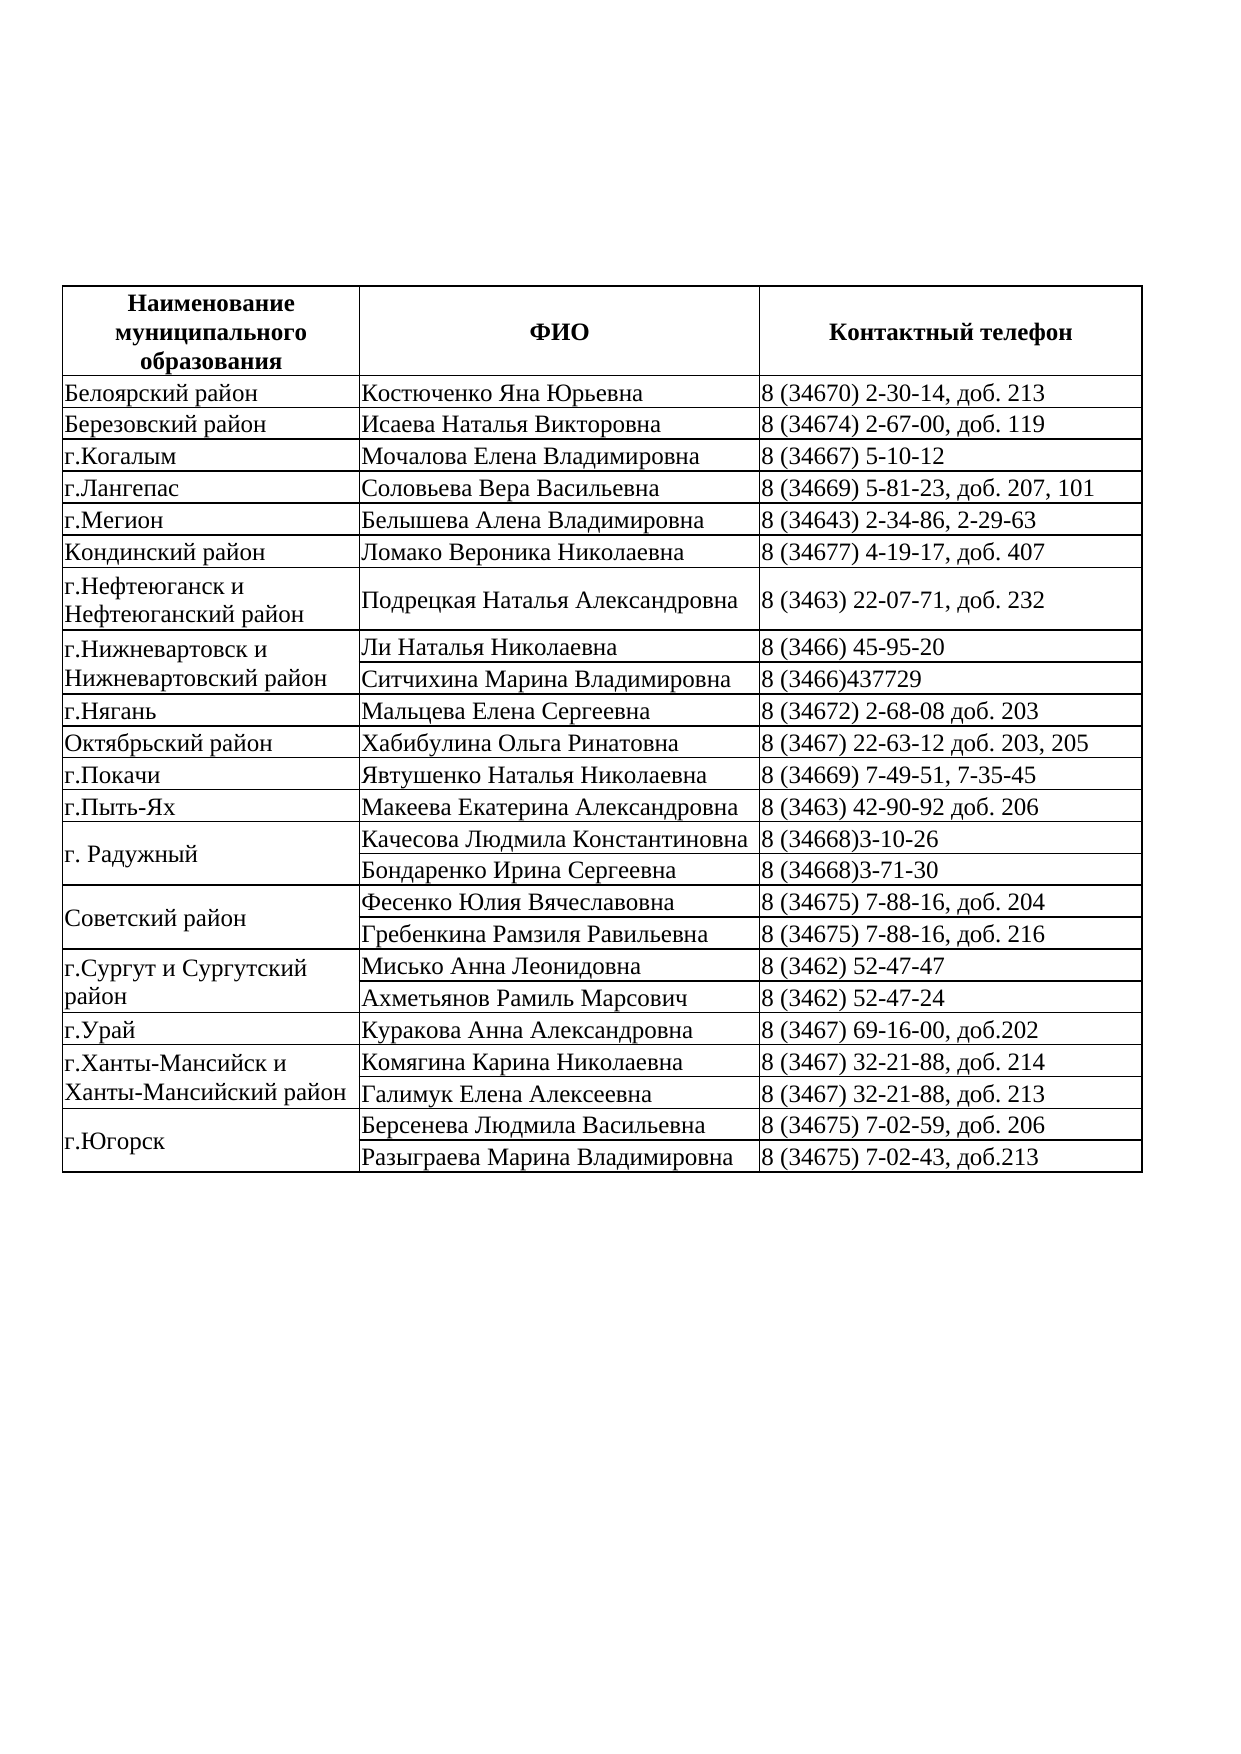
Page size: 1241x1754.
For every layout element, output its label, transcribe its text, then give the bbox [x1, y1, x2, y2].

table_cell Гребенкина Рамзиля Равильевна [360, 918, 759, 948]
table_cell 8 (3467) 69-16-00, доб.202 [760, 1013, 1141, 1044]
table_cell Макеева Екатерина Александровна [360, 790, 759, 821]
table_cell Мочалова Елена Владимировна [360, 440, 759, 470]
table_cell 8 (3467) 32-21-88, доб. 214 [760, 1045, 1141, 1076]
table_cell Исаева Наталья Викторовна [360, 408, 759, 438]
table_cell Галимук Елена Алексеевна [360, 1077, 759, 1107]
table_cell 8 (3463) 42-90-92 доб. 206 [760, 790, 1141, 821]
table_cell 8 (34675) 7-02-59, доб. 206 [760, 1109, 1141, 1139]
table_cell 8 (3462) 52-47-24 [760, 982, 1141, 1012]
table_cell Белышева Алена Владимировна [360, 504, 759, 534]
table_cell Качесова Людмила Константиновна [360, 822, 759, 852]
table_cell Подрецкая Наталья Александровна [360, 568, 759, 629]
table_cell Разыграева Марина Владимировна [360, 1141, 759, 1171]
table_cell 8 (34675) 7-88-16, доб. 204 [760, 886, 1141, 916]
table_cell г.Ханты-Мансийск и Ханты-Мансийский район [63, 1045, 359, 1107]
table_header Контактный телефон [760, 287, 1141, 374]
table_cell г.Нижневартовск и Нижневартовский район [63, 631, 359, 693]
table_cell г.Когалым [63, 440, 359, 470]
table_cell 8 (3463) 22-07-71, доб. 232 [760, 568, 1141, 629]
table_cell Фесенко Юлия Вячеславовна [360, 886, 759, 916]
table_cell Мисько Анна Леонидовна [360, 950, 759, 980]
table_cell г.Югорск [63, 1109, 359, 1171]
table_cell Березовский район [63, 408, 359, 438]
table_cell Соловьева Вера Васильевна [360, 472, 759, 502]
table_cell 8 (34672) 2-68-08 доб. 203 [760, 695, 1141, 725]
table_cell г.Урай [63, 1013, 359, 1044]
table_cell 8 (3462) 52-47-47 [760, 950, 1141, 980]
table_cell г.Пыть-Ях [63, 790, 359, 821]
table_cell г.Мегион [63, 504, 359, 534]
table_cell 8 (34643) 2-34-86, 2-29-63 [760, 504, 1141, 534]
table_cell 8 (3466)437729 [760, 663, 1141, 693]
table_cell г.Нягань [63, 695, 359, 725]
table_cell 8 (3466) 45-95-20 [760, 631, 1141, 661]
table_cell г.Покачи [63, 758, 359, 789]
table_cell Мальцева Елена Сергеевна [360, 695, 759, 725]
table_cell 8 (34674) 2-67-00, доб. 119 [760, 408, 1141, 438]
table_cell 8 (3467) 22-63-12 доб. 203, 205 [760, 727, 1141, 757]
table_cell г.Нефтеюганск и Нефтеюганский район [63, 568, 359, 629]
table_header Наименование муниципального образования [63, 287, 359, 374]
table_cell 8 (34669) 5-81-23, доб. 207, 101 [760, 472, 1141, 502]
table_cell 8 (34668)3-10-26 [760, 822, 1141, 852]
table_cell 8 (34675) 7-88-16, доб. 216 [760, 918, 1141, 948]
table_cell 8 (34668)3-71-30 [760, 854, 1141, 884]
table_cell Явтушенко Наталья Николаевна [360, 758, 759, 789]
table_cell Советский район [63, 886, 359, 948]
table_cell Берсенева Людмила Васильевна [360, 1109, 759, 1139]
table_cell Хабибулина Ольга Ринатовна [360, 727, 759, 757]
table_cell Ахметьянов Рамиль Марсович [360, 982, 759, 1012]
table_cell г. Радужный [63, 822, 359, 884]
table_cell Белоярский район [63, 376, 359, 406]
table_cell Ломако Вероника Николаевна [360, 536, 759, 567]
table_cell 8 (34677) 4-19-17, доб. 407 [760, 536, 1141, 567]
table_cell 8 (34669) 7-49-51, 7-35-45 [760, 758, 1141, 789]
table_header ФИО [360, 287, 759, 374]
table_cell Куракова Анна Александровна [360, 1013, 759, 1044]
table_cell 8 (3467) 32-21-88, доб. 213 [760, 1077, 1141, 1107]
table_cell 8 (34675) 7-02-43, доб.213 [760, 1141, 1141, 1171]
table_cell Кондинский район [63, 536, 359, 567]
table_cell Октябрьский район [63, 727, 359, 757]
table_cell 8 (34670) 2-30-14, доб. 213 [760, 376, 1141, 406]
table_cell Комягина Карина Николаевна [360, 1045, 759, 1076]
table_cell г.Лангепас [63, 472, 359, 502]
table_cell Бондаренко Ирина Сергеевна [360, 854, 759, 884]
table_cell Костюченко Яна Юрьевна [360, 376, 759, 406]
table_cell Ли Наталья Николаевна [360, 631, 759, 661]
table_cell 8 (34667) 5-10-12 [760, 440, 1141, 470]
table_cell Ситчихина Марина Владимировна [360, 663, 759, 693]
table_cell г.Сургут и Сургутский район [63, 950, 359, 1012]
